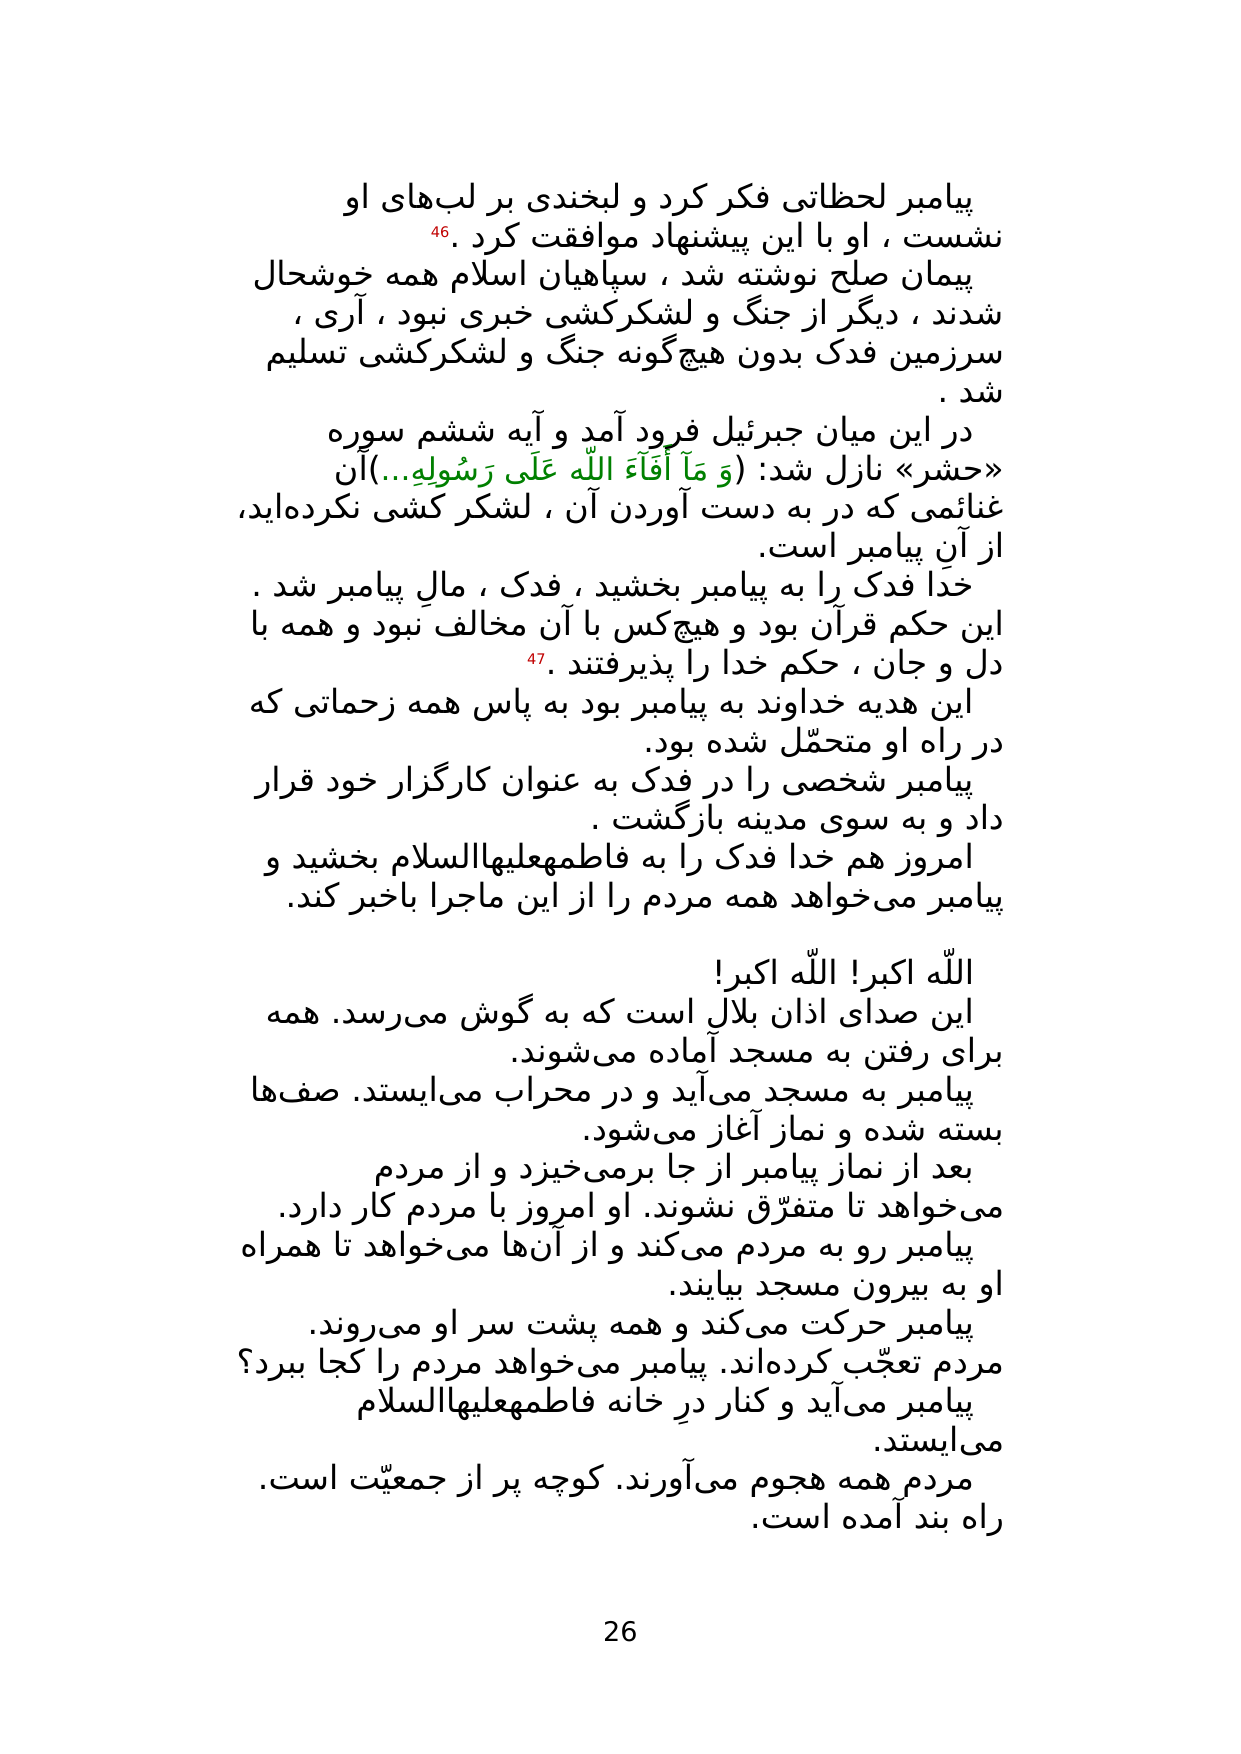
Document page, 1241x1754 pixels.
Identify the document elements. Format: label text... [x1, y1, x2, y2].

text این هدیه خداوند به پیامبر بود به پاس همه زحماتی که در راه او متحمّل شده بود. [236, 682, 1004, 760]
text پیامبر رو به مردم می‌کند و از آن‌ها می‌خواهد تا همراه او به بیرون مسجد بیایند. [236, 1226, 1004, 1303]
text بعد از نماز پیامبر از جا برمی‌خیزد و از مردم می‌خواهد تا متفرّق نشوند. او امروز با مردم کار دارد. [236, 1148, 1004, 1226]
text مردم همه هجوم می‌آورند. کوچه پر از جمعیّت است. راه بند آمده است. [236, 1459, 1004, 1537]
text امروز هم خدا فدک را به فاطمهعليها‌السلام بخشید و پیامبر می‌خواهد همه مردم را از این ماجرا باخبر کند. [236, 838, 1004, 915]
text پیمان صلح نوشته شد ، سپاهیان اسلام همه خوشحال شدند ، دیگر از جنگ و لشکرکشی خبری نبود ، آری ، سرزمین فدک بدون هیچ‌گونه جنگ و لشکرکشی تسلیم شد . [236, 255, 1004, 410]
text پیامبر حرکت می‌کند و همه پشت سر او می‌روند. مردم تعجّب کرده‌اند. پیامبر می‌خواهد مردم را کجا ببرد؟ [236, 1303, 1004, 1381]
text این صدای اذان بلال است که به گوش می‌رسد. همه برای رفتن به مسجد آماده می‌شوند. [236, 993, 1004, 1070]
text خدا فدک را به پیامبر بخشید ، فدک ، مالِ پیامبر شد . این حکم قرآن بود و هیچ‌کس با آن مخالف نبود و همه با دل و جان ، حکم خدا را پذیرفتند .47 [236, 566, 1004, 682]
text پیامبر لحظاتی فکر کرد و لبخندی بر لب‌های او نشست ، او با این پیشنهاد موافقت کرد .46 [236, 177, 1004, 255]
text پیامبر شخصی را در فدک به عنوان کارگزار خود قرار داد و به سوی مدینه بازگشت . [236, 760, 1004, 838]
text پیامبر به مسجد می‌آید و در محراب می‌ایستد. صف‌ها بسته شده و نماز آغاز می‌شود. [236, 1070, 1004, 1148]
text اللّه اکبر! اللّه اکبر! [236, 954, 1004, 993]
text پیامبر می‌آید و کنار درِ خانه فاطمهعليها‌السلام می‌ایستد. [236, 1381, 1004, 1459]
text در این میان جبرئیل فرود آمد و آیه ششم سوره «حشر» نازل شد: (وَ مَآ أَفَآءَ اللّه عَلَی رَسُولِهِ...)آن غنائمی که در به دست آوردن آن ، لشکر کشی نکرده‌اید، از آنِ پیامبر است. [236, 410, 1004, 566]
